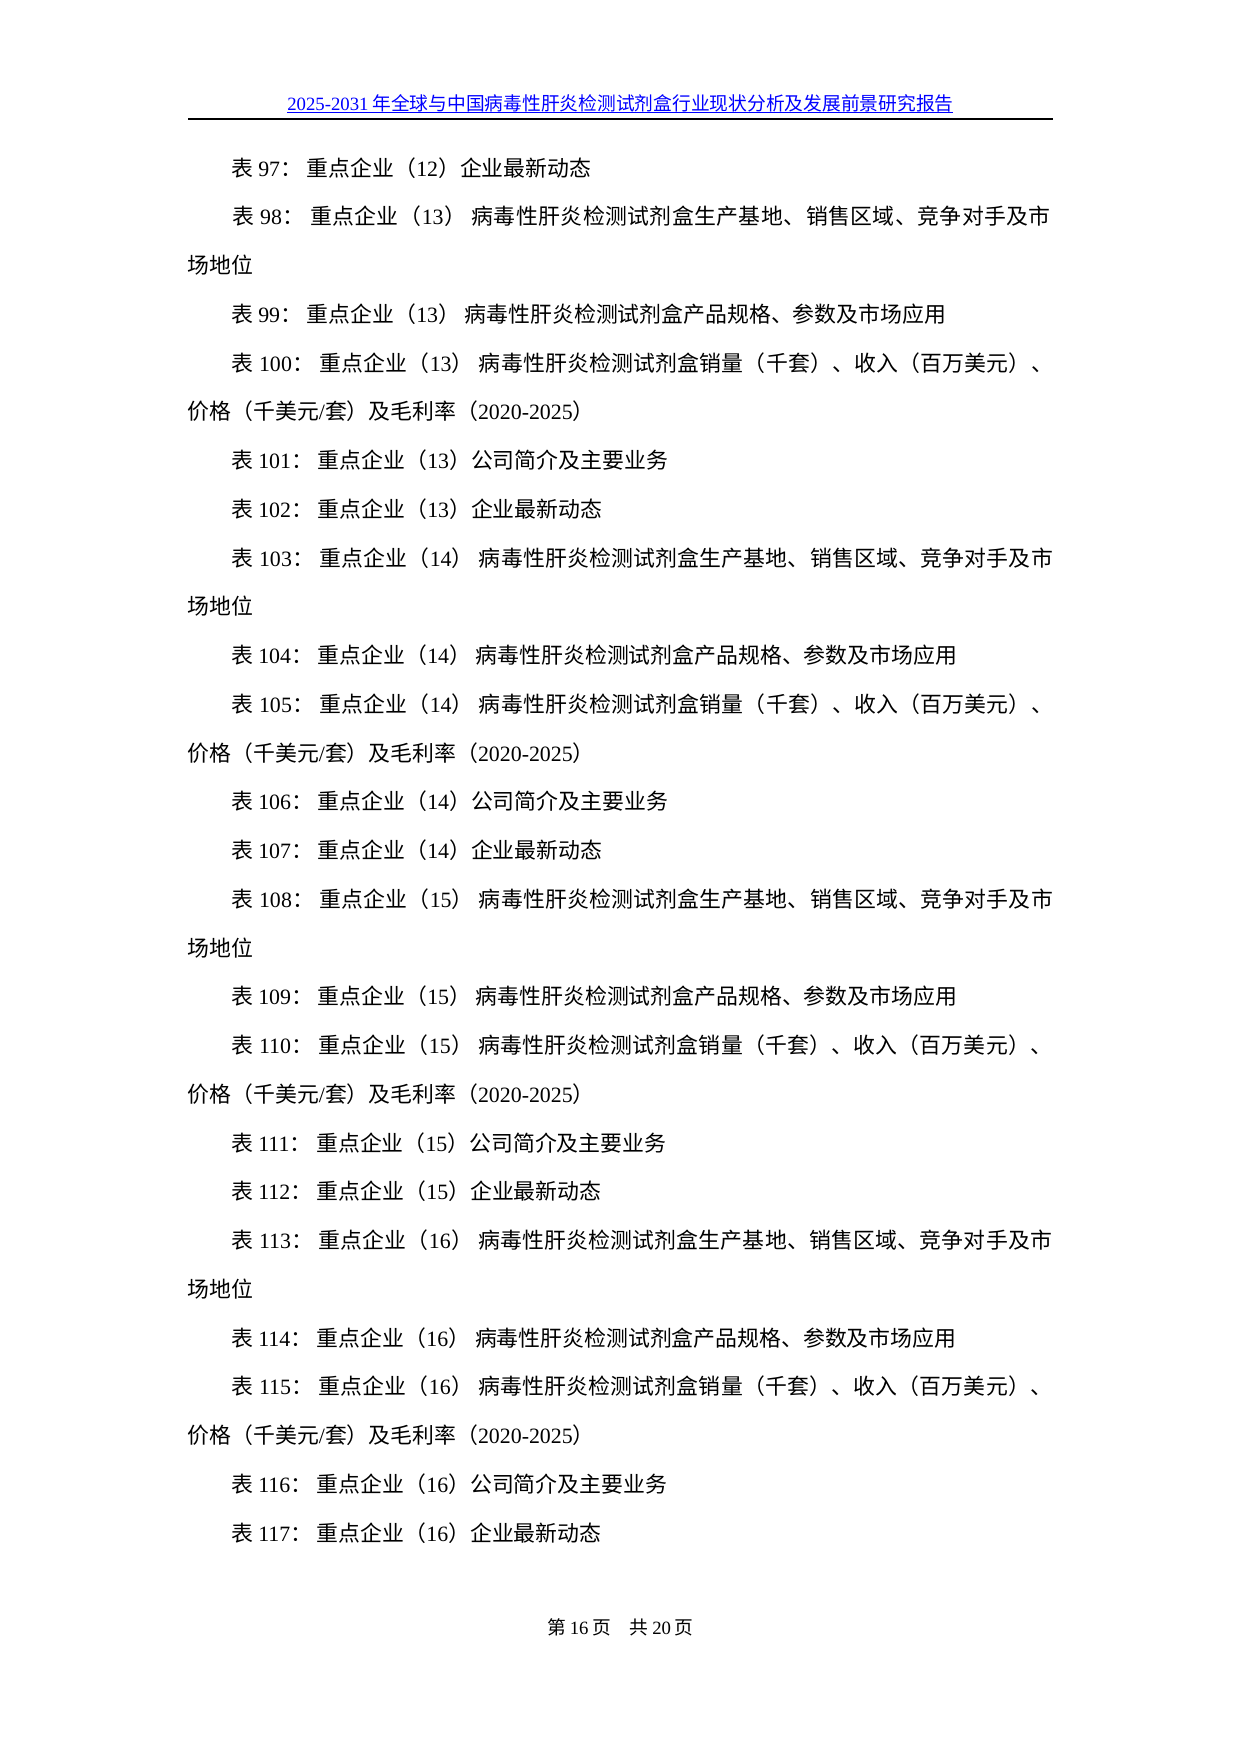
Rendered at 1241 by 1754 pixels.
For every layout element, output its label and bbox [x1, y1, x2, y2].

text [187, 150, 1053, 1548]
